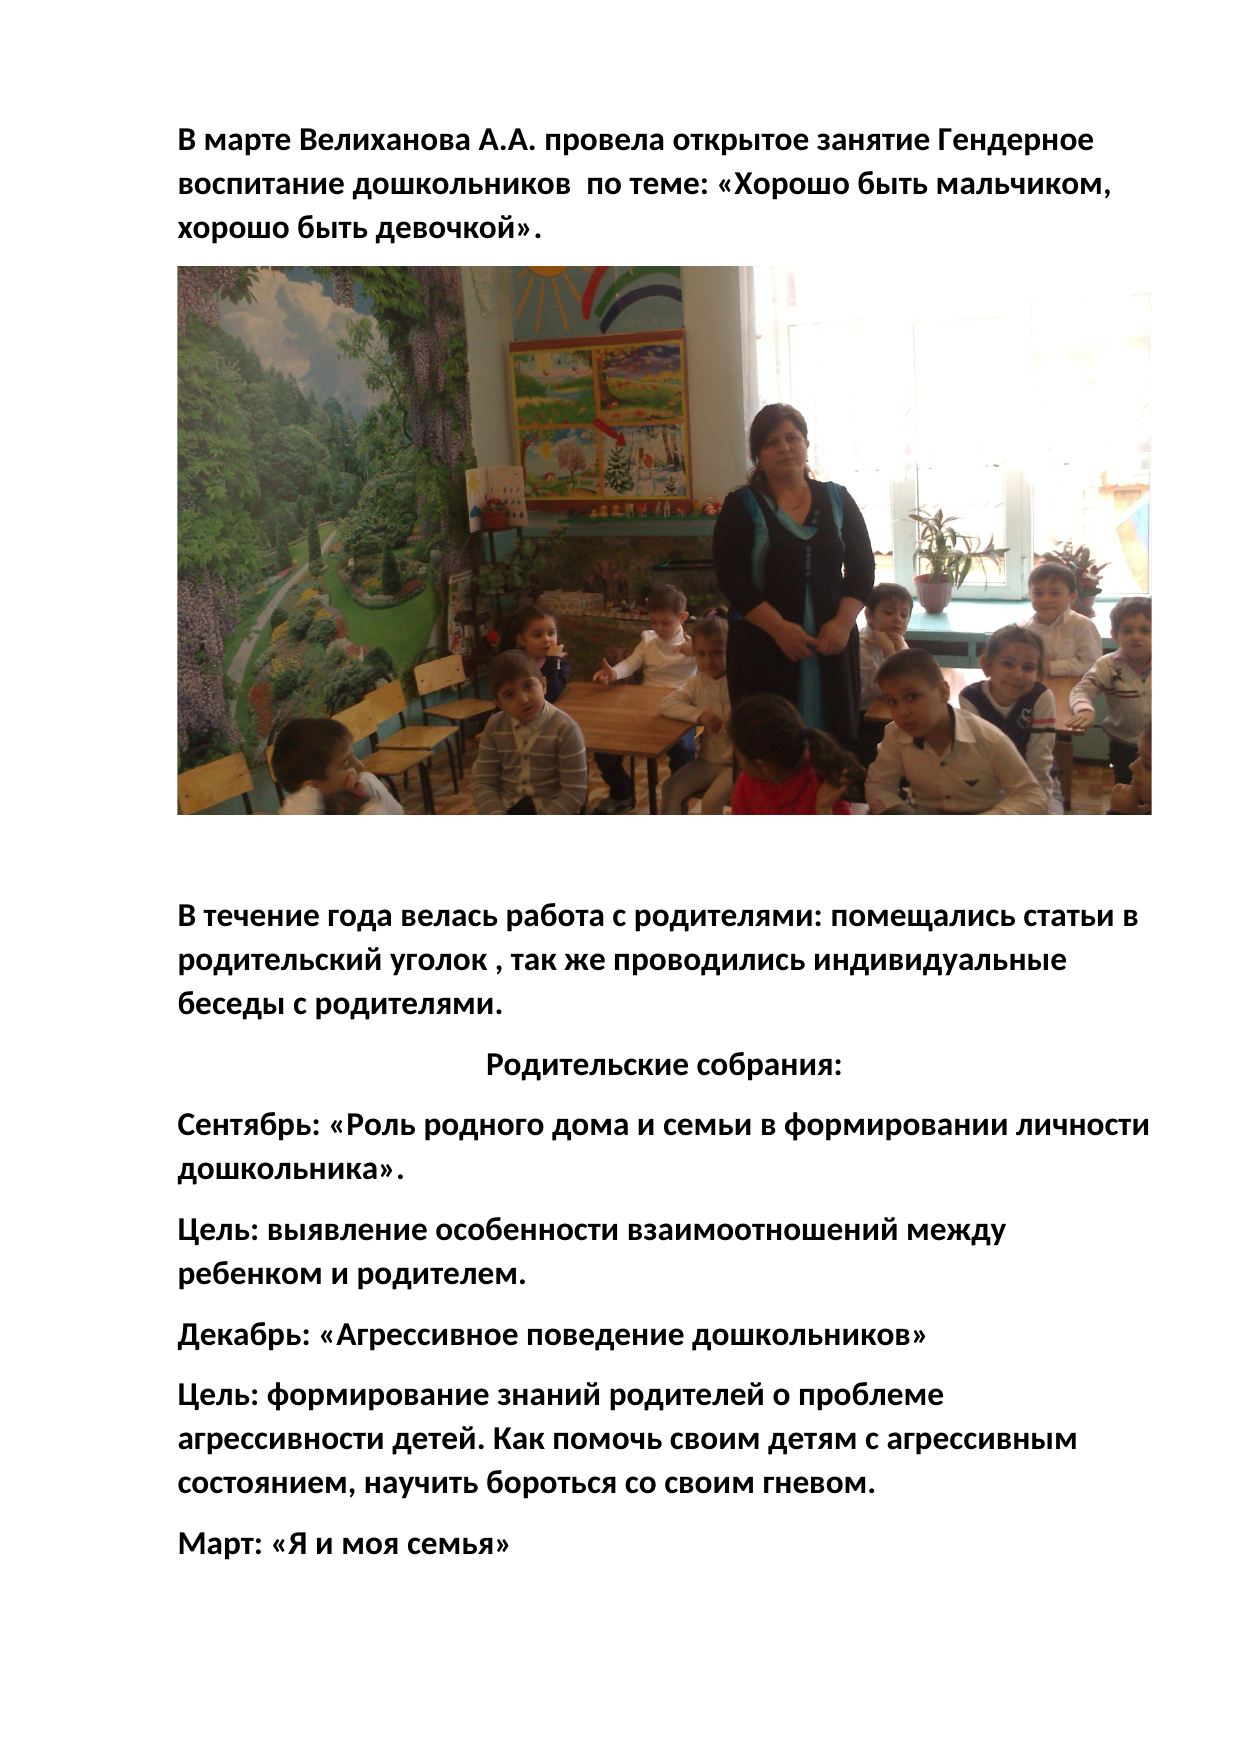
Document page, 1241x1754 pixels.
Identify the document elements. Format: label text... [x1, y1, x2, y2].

text Декабрь: «Агрессивное поведение дошкольников» [177, 1313, 1152, 1353]
text В течение года велась работа с родителями: помещались статьи в родительский уголок , так же проводились индивидуальные беседы с родителями. [177, 894, 1152, 1023]
text Сентябрь: «Роль родного дома и семьи в формировании личности дошкольника». [177, 1103, 1152, 1188]
text Родительские собрания: [177, 1043, 1152, 1083]
text В марте Велиханова А.А. провела открытое занятие Гендерное воспитание дошкольников по теме: «Хорошо быть мальчиком, хорошо быть девочкой». [177, 118, 1152, 247]
text Март: «Я и моя семья» [177, 1522, 1152, 1562]
picture [177, 266, 1152, 815]
text Цель: выявление особенности взаимоотношений между ребенком и родителем. [177, 1208, 1152, 1293]
text Цель: формирование знаний родителей о проблеме агрессивности детей. Как помочь своим детям с агрессивным состоянием, научить бороться со своим гневом. [177, 1373, 1152, 1502]
